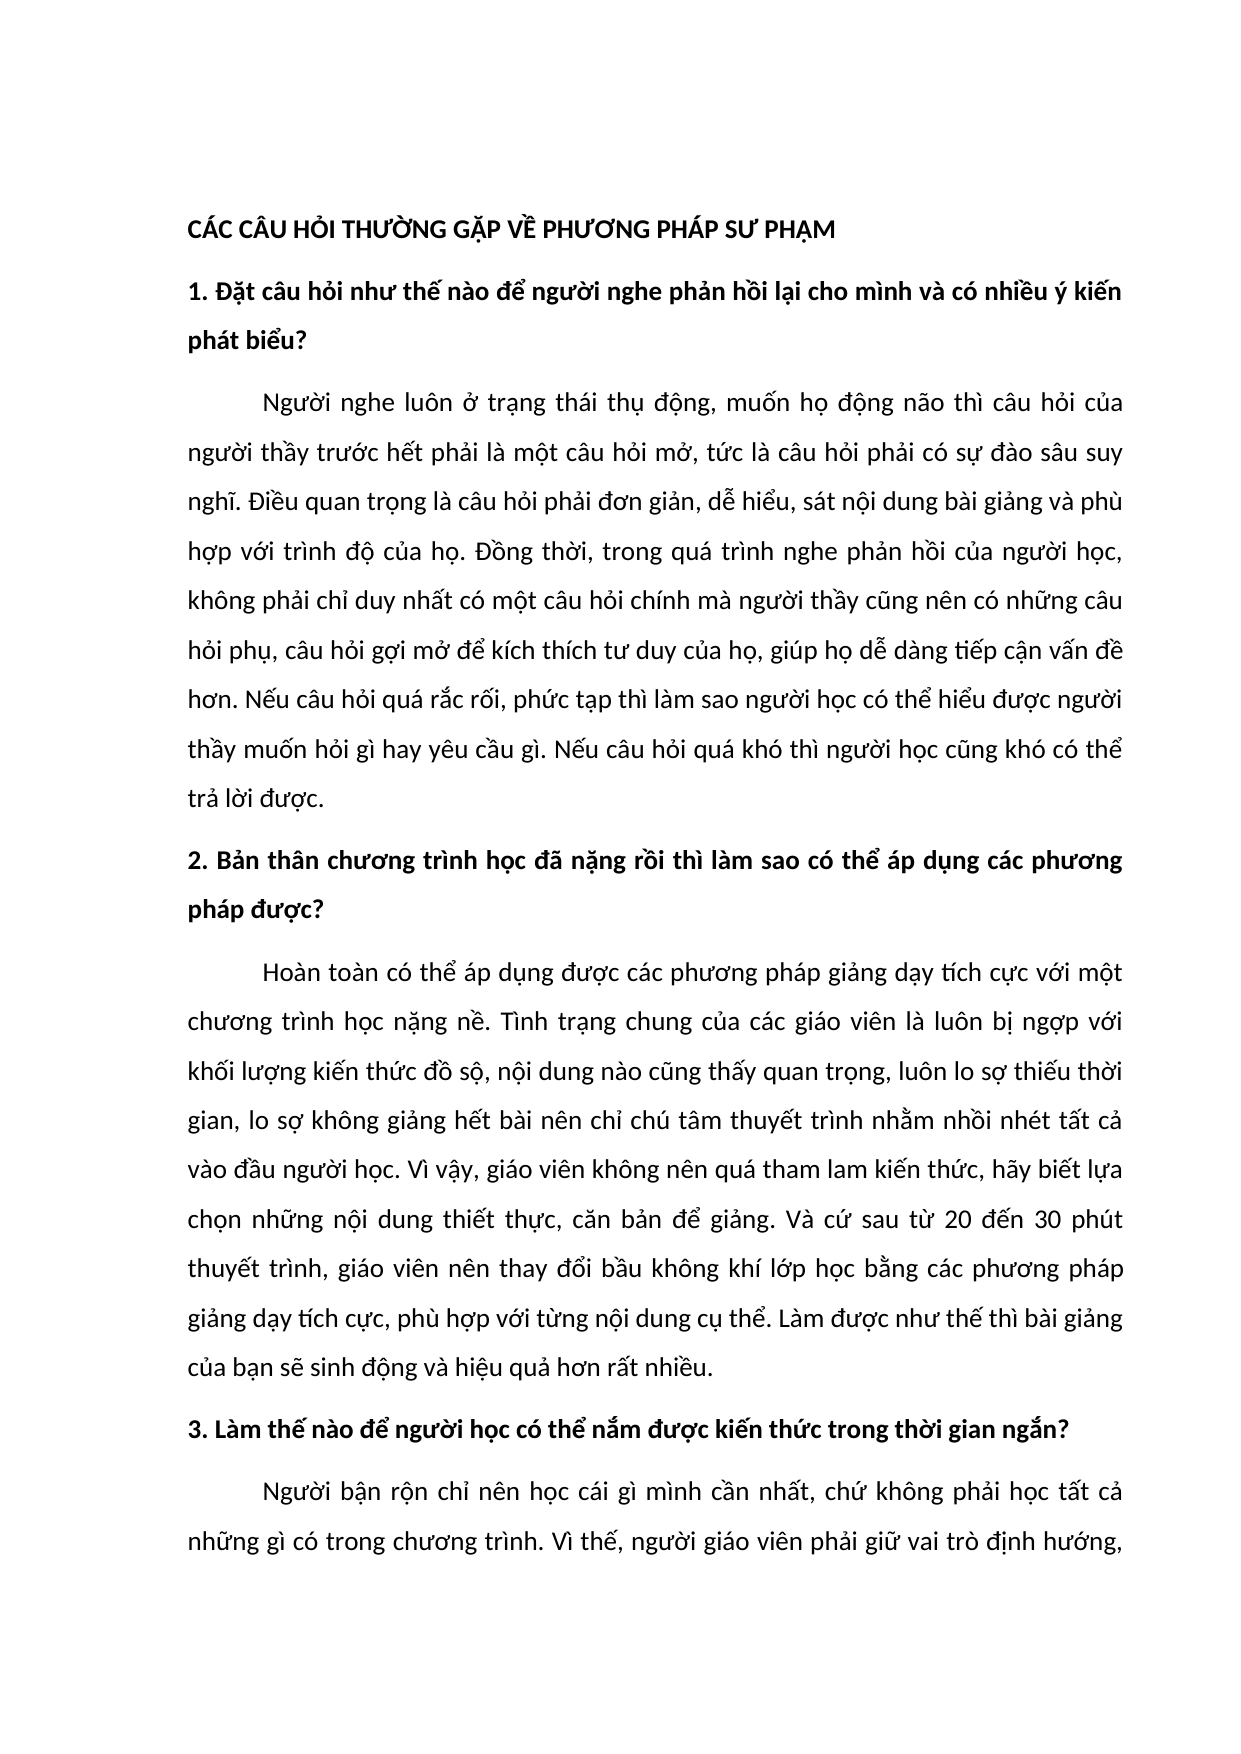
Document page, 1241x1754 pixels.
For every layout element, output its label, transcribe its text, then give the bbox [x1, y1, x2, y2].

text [187, 1474, 1125, 1557]
text 3. Làm thế nào để người học có thể nắm được kiến thức trong thời gian ngắn? [187, 1412, 1125, 1446]
text Hoàn toàn có thể áp dụng được các phương pháp giảng dạy tích cực với một chương trình học nặng nề. Tình trạng chung của các giáo viên là luôn bị ngợp với khối lượng kiến thức đồ sộ, nội dung nào cũng thấy quan trọng, luôn lo sợ thiếu thời gian, lo sợ không giảng hết bài nên chỉ chú tâm thuyết trình nhằm nhồi nhét tất cả vào đầu người học. Vì vậy, giáo viên không nên quá tham lam kiến thức, hãy biết lựa chọn những nội dung thiết thực, căn bản để giảng. Và cứ sau từ 20 đến 30 phút thuyết trình, giáo viên nên thay đổi bầu không khí lớp học bằng các phương pháp giảng dạy tích cực, phù hợp với từng nội dung cụ thể. Làm được như thế thì bài giảng của bạn sẽ sinh động và hiệu quả hơn rất nhiều. [187, 955, 1125, 1383]
text 2. Bản thân chương trình học đã nặng rồi thì làm sao có thể áp dụng các phương pháp được? [187, 843, 1125, 926]
text 1. Đặt câu hỏi như thế nào để người nghe phản hồi lại cho mình và có nhiều ý kiến phát biểu? [187, 274, 1125, 356]
text Người nghe luôn ở trạng thái thụ động, muốn họ động não thì câu hỏi của người thầy trước hết phải là một câu hỏi mở, tức là câu hỏi phải có sự đào sâu suy nghĩ. Điều quan trọng là câu hỏi phải đơn giản, dễ hiểu, sát nội dung bài giảng và phù hợp với trình độ của họ. Đồng thời, trong quá trình nghe phản hồi của người học, không phải chỉ duy nhất có một câu hỏi chính mà người thầy cũng nên có những câu hỏi phụ, câu hỏi gợi mở để kích thích tư duy của họ, giúp họ dễ dàng tiếp cận vấn đề hơn. Nếu câu hỏi quá rắc rối, phức tạp thì làm sao người học có thể hiểu được người thầy muốn hỏi gì hay yêu cầu gì. Nếu câu hỏi quá khó thì người học cũng khó có thể trả lời được. [187, 385, 1125, 814]
text CÁC CÂU HỎI THƯỜNG GẶP VỀ PHƯƠNG PHÁP SƯ PHẠM [187, 212, 1125, 245]
